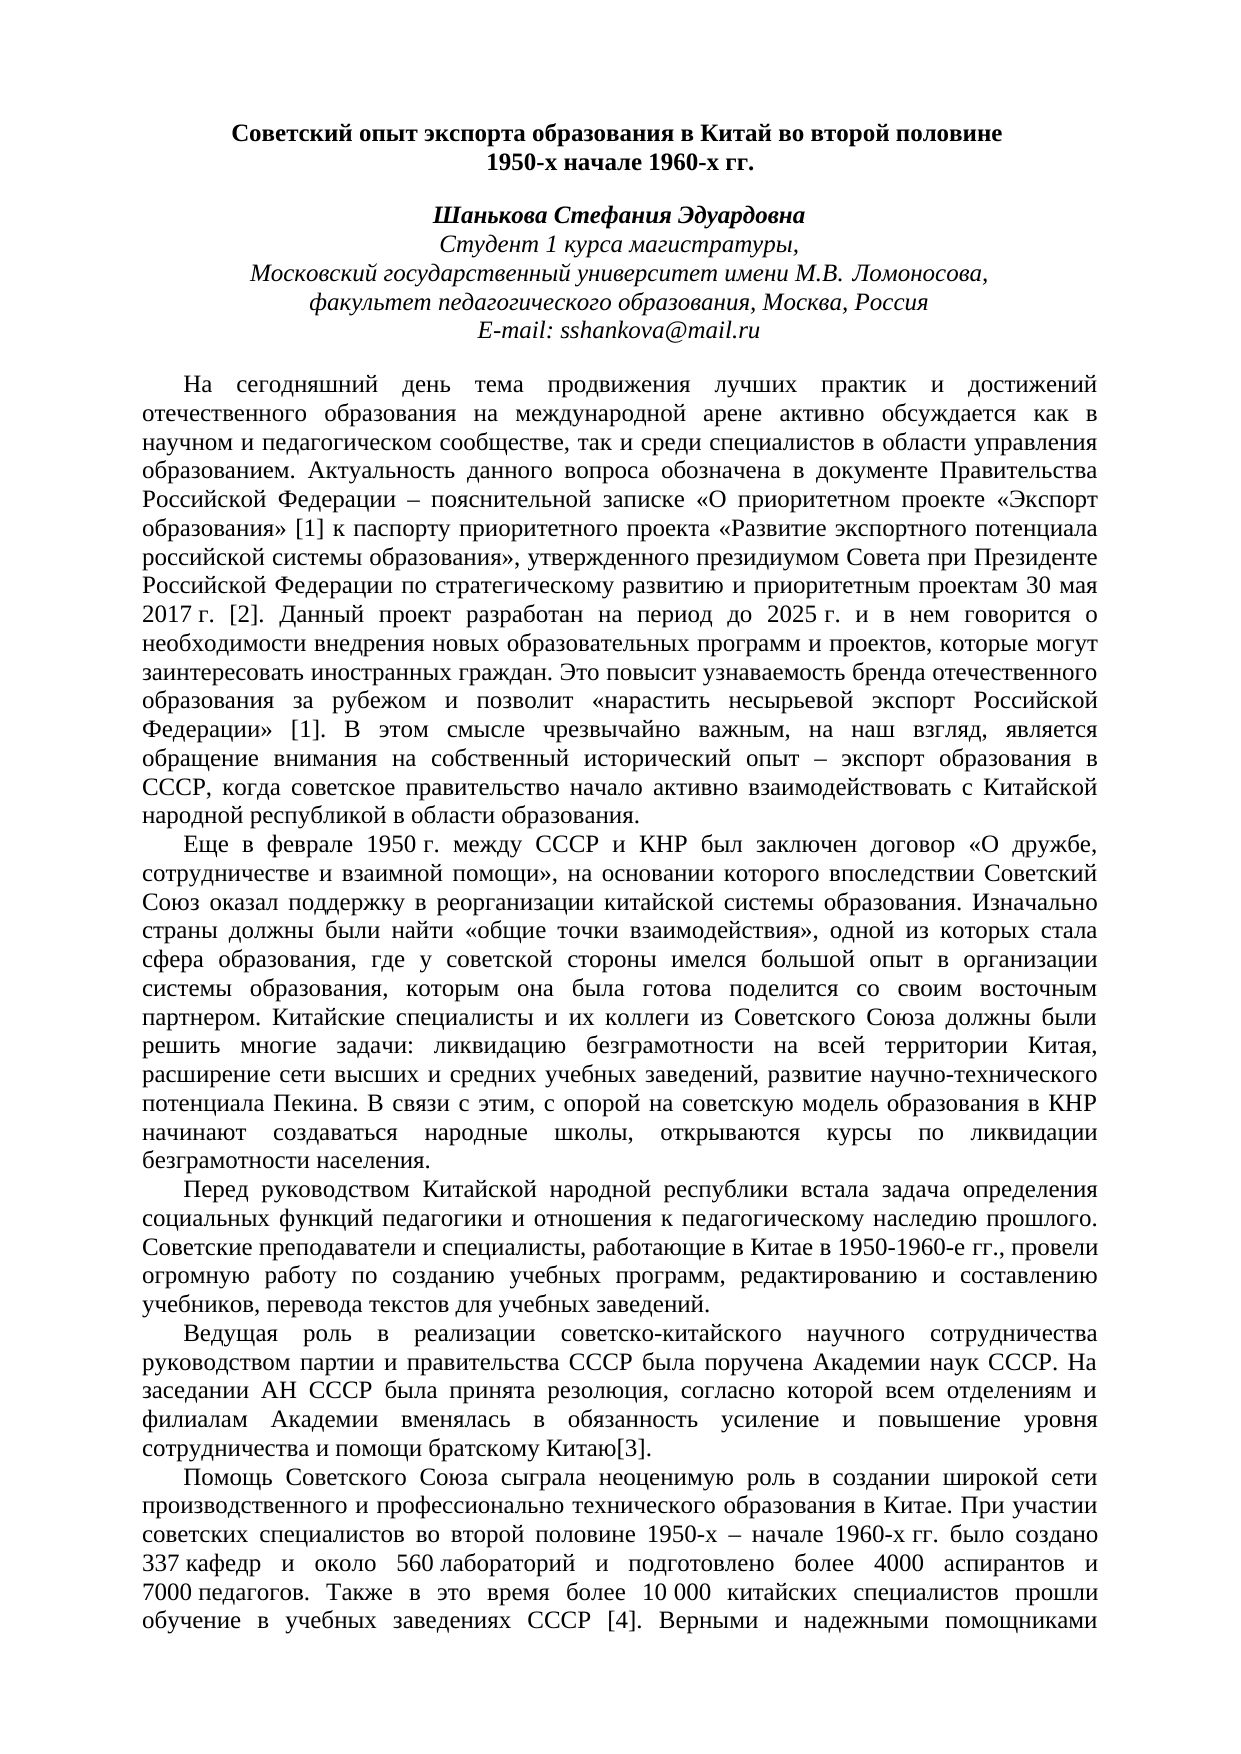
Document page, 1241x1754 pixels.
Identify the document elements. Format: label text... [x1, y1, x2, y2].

text Шанькова Стефания Эдуардовна [142, 201, 1098, 229]
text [142, 1462, 1098, 1634]
text факультет педагогического образования, Москва, Россия [142, 287, 1098, 316]
text Перед руководством Китайской народной республики встала задача определения социальных функций педагогики и отношения к педагогическому наследию прошлого. Советские преподаватели и специалисты, работающие в Китае в 1950-1960-е гг., провели огромную работу по созданию учебных программ, редактированию и составлению учебников, перевода текстов для учебных заведений. [142, 1174, 1098, 1318]
text Еще в феврале 1950 г. между СССР и КНР был заключен договор «О дружбе, сотрудничестве и взаимной помощи», на основании которого впоследствии Советский Союз оказал поддержку в реорганизации китайской системы образования. Изначально страны должны были найти «общие точки взаимодействия», одной из которых стала сфера образования, где у советской стороны имелся большой опыт в организации системы образования, которым она была готова поделится со своим восточным партнером. Китайские специалисты и их коллеги из Советского Союза должны были решить многие задачи: ликвидацию безграмотности на всей территории Китая, расширение сети высших и средних учебных заведений, развитие научно-технического потенциала Пекина. В связи с этим, с опорой на советскую модель образования в КНР начинают создаваться народные школы, открываются курсы по ликвидации безграмотности населения. [142, 829, 1098, 1174]
text Ведущая роль в реализации советско-китайского научного сотрудничества руководством партии и правительства СССР была поручена Академии наук СССР. На заседании АН СССР была принята резолюция, согласно которой всем отделениям и филиалам Академии вменялась в обязанность усиление и повышение уровня сотрудничества и помощи братскому Китаю[3]. [142, 1318, 1098, 1462]
text Студент 1 курса магистратуры, [142, 229, 1098, 258]
text Московский государственный университет имени М.В. Ломоносова, [142, 258, 1098, 287]
text E-mail: sshankova@mail.ru [142, 316, 1098, 344]
text На сегодняшний день тема продвижения лучших практик и достижений отечественного образования на международной арене активно обсуждается как в научном и педагогическом сообществе, так и среди специалистов в области управления образованием. Актуальность данного вопроса обозначена в документе Правительства Российской Федерации – пояснительной записке «О приоритетном проекте «Экспорт образования» [1] к паспорту приоритетного проекта «Развитие экспортного потенциала российской системы образования», утвержденного президиумом Совета при Президенте Российской Федерации по стратегическому развитию и приоритетным проектам 30 мая 2017 г. [2]. Данный проект разработан на период до 2025 г. и в нем говорится о необходимости внедрения новых образовательных программ и проектов, которые могут заинтересовать иностранных граждан. Это повысит узнаваемость бренда отечественного образования за рубежом и позволит «нарастить несырьевой экспорт Российской Федерации» [1]. В этом смысле чрезвычайно важным, на наш взгляд, является обращение внимания на собственный исторический опыт – экспорт образования в СССР, когда советское правительство начало активно взаимодействовать с Китайской народной республикой в области образования. [142, 369, 1098, 829]
text Советский опыт экспорта образования в Китай во второй половине 1950-х начале 1960-х гг. [142, 118, 1098, 176]
